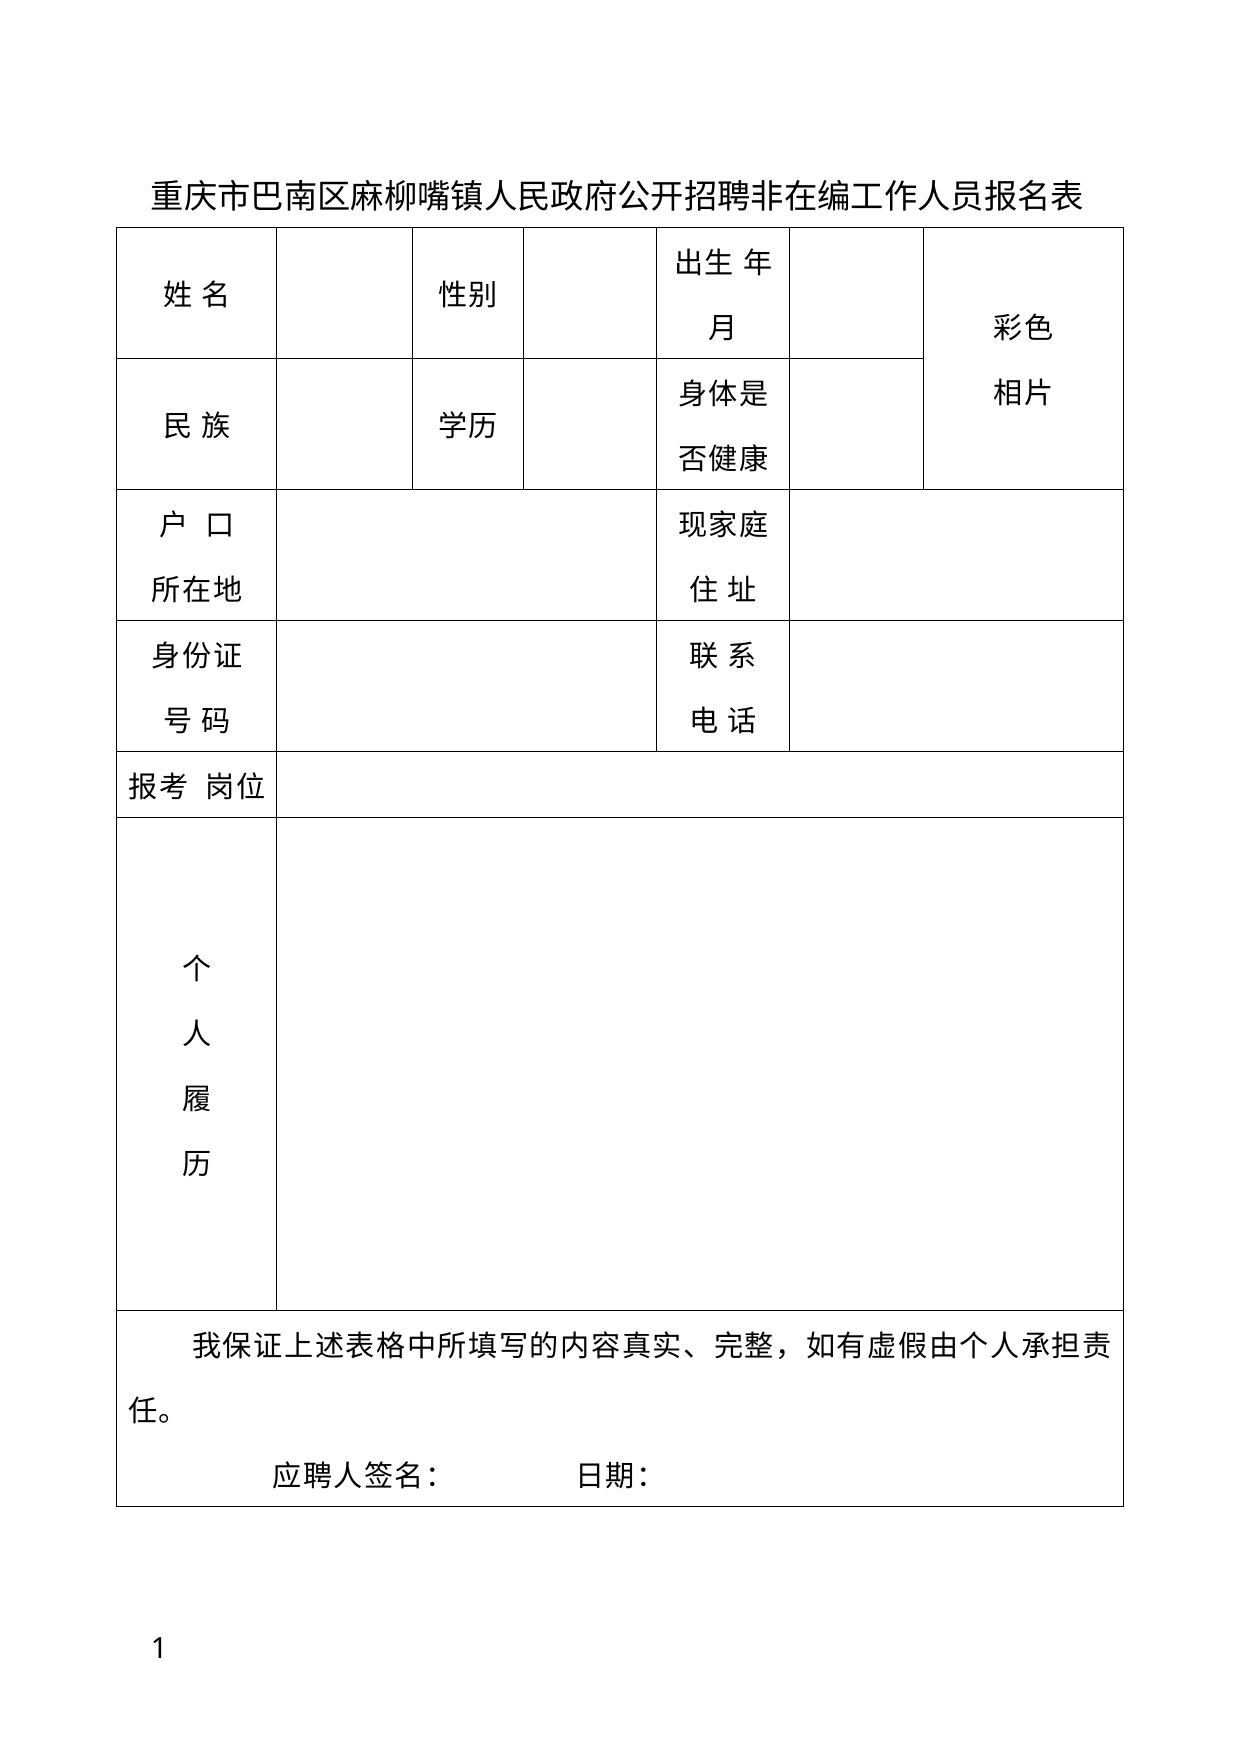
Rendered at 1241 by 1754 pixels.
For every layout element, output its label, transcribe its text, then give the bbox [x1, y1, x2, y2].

table_cell [277, 490, 656, 620]
table_cell 报考 岗位 [117, 752, 276, 817]
text 重庆市巴南区麻柳嘴镇人民政府公开招聘非在编工作人员报名表 [151, 162, 1089, 227]
table_cell 身份证 号 码 [117, 621, 276, 751]
table_cell 学历 [413, 359, 523, 489]
table_cell [277, 818, 1123, 1310]
table_cell 我保证上述表格中所填写的内容真实、完整，如有虚假由个人承担责任。 应聘人签名： 日期： [117, 1311, 1123, 1506]
table_cell 现家庭 住 址 [657, 490, 789, 620]
table_header [524, 228, 656, 358]
table_cell [524, 359, 656, 489]
table_cell [277, 752, 1123, 817]
table_cell 联 系 电 话 [657, 621, 789, 751]
table_cell 个 人 履 历 [117, 818, 276, 1310]
table_cell [790, 359, 923, 489]
table_cell [277, 621, 656, 751]
table_cell 户 口 所在地 [117, 490, 276, 620]
table_header 姓 名 [117, 228, 276, 358]
table_cell [790, 621, 1123, 751]
table_header [277, 228, 412, 358]
table_cell 民 族 [117, 359, 276, 489]
table_header 出生 年月 [657, 228, 789, 358]
table_cell [790, 490, 1123, 620]
table_header 性别 [413, 228, 523, 358]
table_header 彩色 相片 [924, 228, 1123, 489]
table_cell [277, 359, 412, 489]
table_header [790, 228, 923, 358]
table_cell 身体是否健康 [657, 359, 789, 489]
